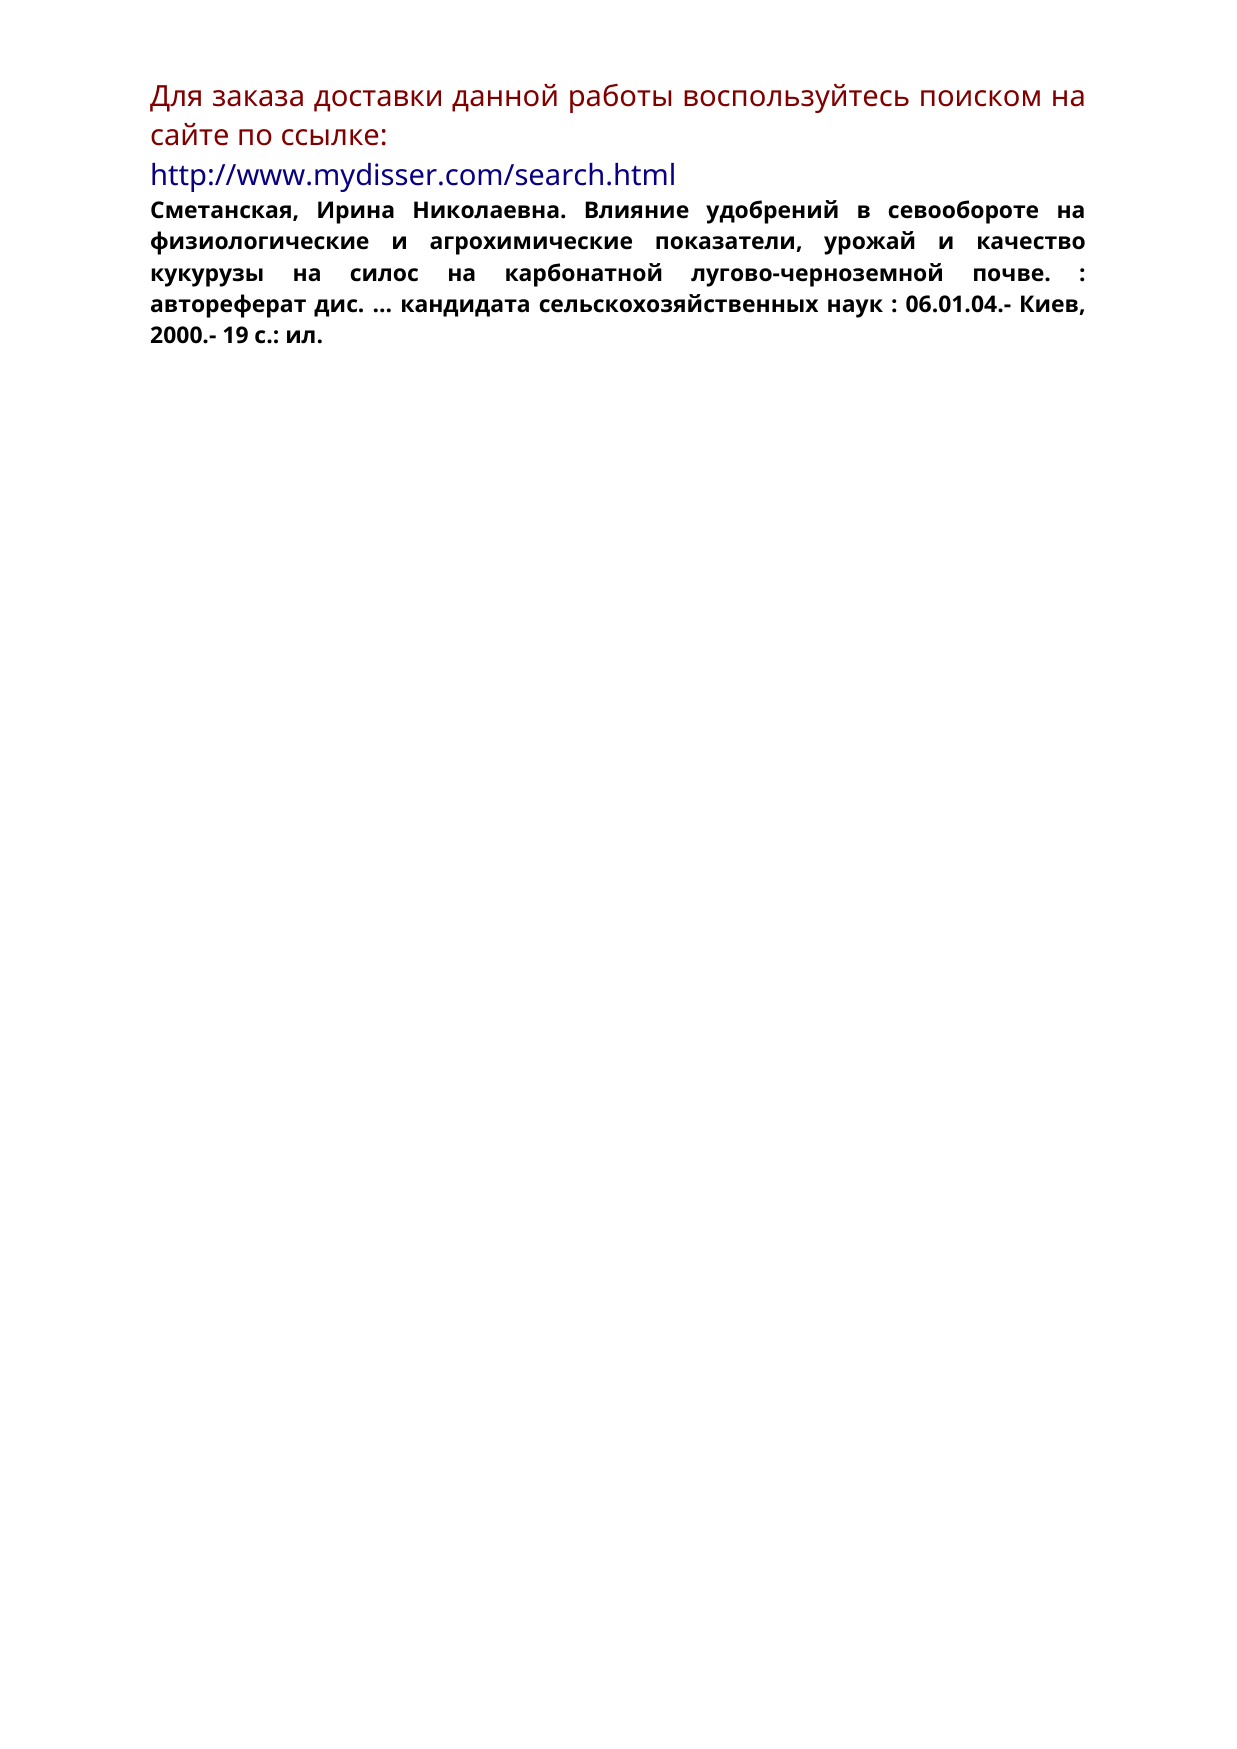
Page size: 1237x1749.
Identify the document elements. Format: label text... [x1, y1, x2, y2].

text Сметанская, Ирина Николаевна. Влияние удобрений в севообороте на физиологические и агрохимические показатели, урожай и качество кукурузы на силос на карбонатной лугово-черноземной почве. : автореферат дис. ... кандидата сельскохозяйственных наук : 06.01.04.- Киев, 2000.- 19 с.: ил. [150, 194, 1086, 350]
